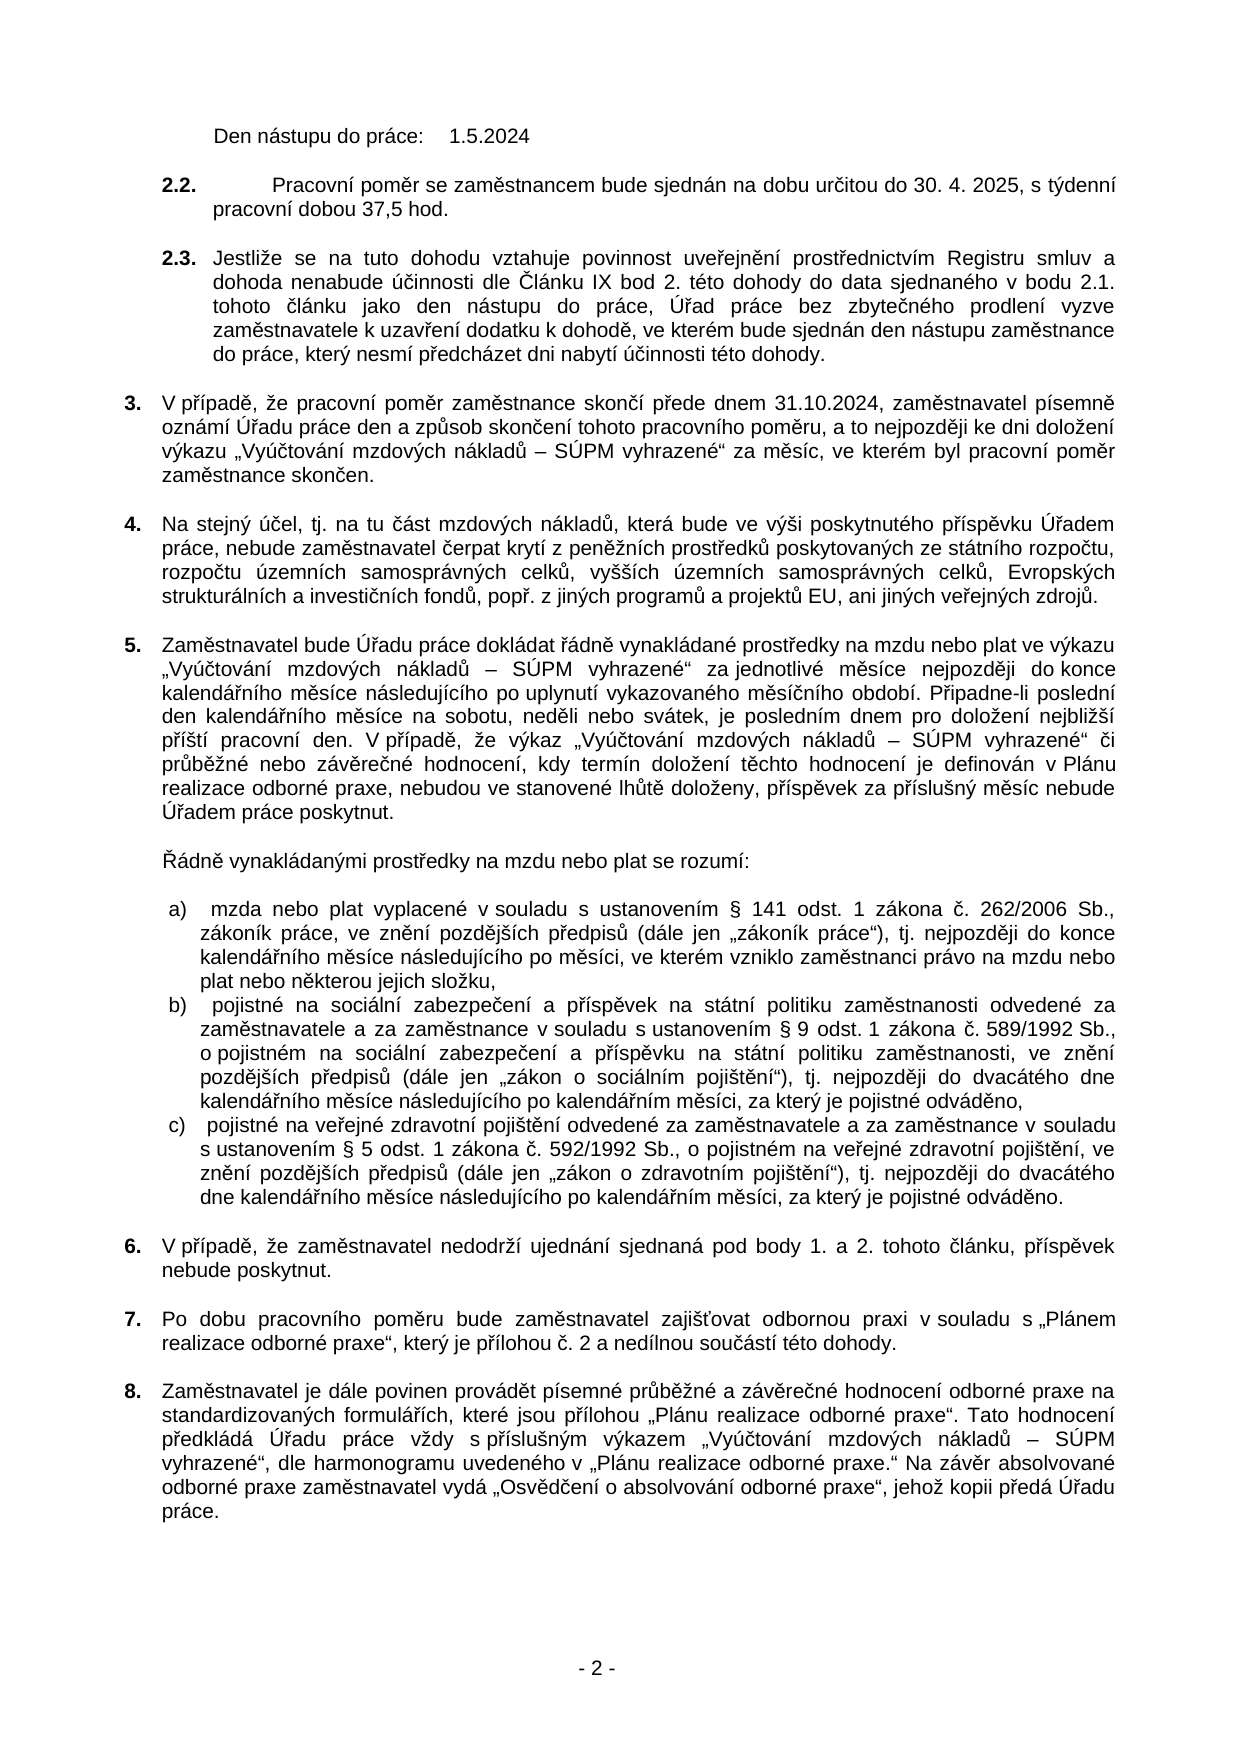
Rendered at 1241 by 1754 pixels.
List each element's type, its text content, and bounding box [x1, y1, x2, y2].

text Na stejný účel, tj. na tu část mzdových nákladů, která bude ve výši poskytnutého příspěvku Úřadem práce, nebude zaměstnavatel čerpat krytí z peněžních prostředků poskytovaných ze státního rozpočtu, rozpočtu územních samosprávných celků, vyšších územních samosprávných celků, Evropských strukturálních a investičních fondů, popř. z jiných programů a projektů EU, ani jiných veřejných zdrojů. [124, 512, 1116, 607]
text Zaměstnavatel bude Úřadu práce dokládat řádně vynakládané prostředky na mzdu nebo plat ve výkazu „Vyúčtování mzdových nákladů – SÚPM vyhrazené“ za jednotlivé měsíce nejpozději do konce kalendářního měsíce následujícího po uplynutí vykazovaného měsíčního období. Připadne-li poslední den kalendářního měsíce na sobotu, neděli nebo svátek, je posledním dnem pro doložení nejbližší příští pracovní den. V případě, že výkaz „Vyúčtování mzdových nákladů – SÚPM vyhrazené“ či průběžné nebo závěrečné hodnocení, kdy termín doložení těchto hodnocení je definován v Plánu realizace odborné praxe, nebudou ve stanovené lhůtě doloženy, příspěvek za příslušný měsíc nebude Úřadem práce poskytnut. [124, 632, 1116, 824]
text Zaměstnavatel je dále povinen provádět písemné průběžné a závěrečné hodnocení odborné praxe na standardizovaných formulářích, které jsou přílohou „Plánu realizace odborné praxe“. Tato hodnocení předkládá Úřadu práce vždy s příslušným výkazem „Vyúčtování mzdových nákladů – SÚPM vyhrazené“, dle harmonogramu uvedeného v „Plánu realizace odborné praxe.“ Na závěr absolvované odborné praxe zaměstnavatel vydá „Osvědčení o absolvování odborné praxe“, jehož kopii předá Úřadu práce. [124, 1379, 1116, 1523]
text Po dobu pracovního poměru bude zaměstnavatel zajišťovat odbornou praxi v souladu s „Plánem realizace odborné praxe“, který je přílohou č. 2 a nedílnou součástí této dohody. [124, 1306, 1116, 1354]
text V případě, že zaměstnavatel nedodrží ujednání sjednaná pod body 1. a 2. tohoto článku, příspěvek nebude poskytnut. [124, 1233, 1116, 1281]
list Jestliže se na tuto dohodu vztahuje povinnost uveřejnění prostřednictvím Registru smluv a dohoda nenabude účinnosti dle Článku IX bod 2. této dohody do data sjednaného v bodu 2.1. tohoto článku jako den nástupu do práce, Úřad práce bez zbytečného prodlení vyzve zaměstnavatele k uzavření dodatku k dohodě, ve kterém bude sjednán den nástupu zaměstnance do práce, který nesmí předcházet dni nabytí účinnosti této dohody. [162, 246, 1116, 366]
text V případě, že pracovní poměr zaměstnance skončí přede dnem 31.10.2024, zaměstnavatel písemně oznámí Úřadu práce den a způsob skončení tohoto pracovního poměru, a to nejpozději ke dni doložení výkazu „Vyúčtování mzdových nákladů – SÚPM vyhrazené“ za měsíc, ve kterém byl pracovní poměr zaměstnance skončen. [124, 391, 1116, 487]
list pojistné na veřejné zdravotní pojištění odvedené za zaměstnavatele a za zaměstnance v souladu s ustanovením § 5 odst. 1 zákona č. 592/1992 Sb., o pojistném na veřejné zdravotní pojištění, ve znění pozdějších předpisů (dále jen „zákon o zdravotním pojištění“), tj. nejpozději do dvacátého dne kalendářního měsíce následujícího po kalendářním měsíci, za který je pojistné odváděno. [168, 1113, 1116, 1208]
list pojistné na sociální zabezpečení a příspěvek na státní politiku zaměstnanosti odvedené za zaměstnavatele a za zaměstnance v souladu s ustanovením § 9 odst. 1 zákona č. 589/1992 Sb., o pojistném na sociální zabezpečení a příspěvku na státní politiku zaměstnanosti, ve znění pozdějších předpisů (dále jen „zákon o sociálním pojištění“), tj. nejpozději do dvacátého dne kalendářního měsíce následujícího po kalendářním měsíci, za který je pojistné odváděno, [168, 993, 1116, 1113]
list Řádně vynakládanými prostředky na mzdu nebo plat se rozumí: [162, 849, 1116, 873]
text Den nástupu do práce: 1.5.2024 [213, 124, 1116, 148]
list Pracovní poměr se zaměstnancem bude sjednán na dobu určitou do 30. 4. 2025, s týdenní pracovní dobou 37,5 hod. [162, 173, 1116, 221]
list mzda nebo plat vyplacené v souladu s ustanovením § 141 odst. 1 zákona č. 262/2006 Sb., zákoník práce, ve znění pozdějších předpisů (dále jen „zákoník práce“), tj. nejpozději do konce kalendářního měsíce následujícího po měsíci, ve kterém vzniklo zaměstnanci právo na mzdu nebo plat nebo některou jejich složku, [168, 897, 1116, 993]
